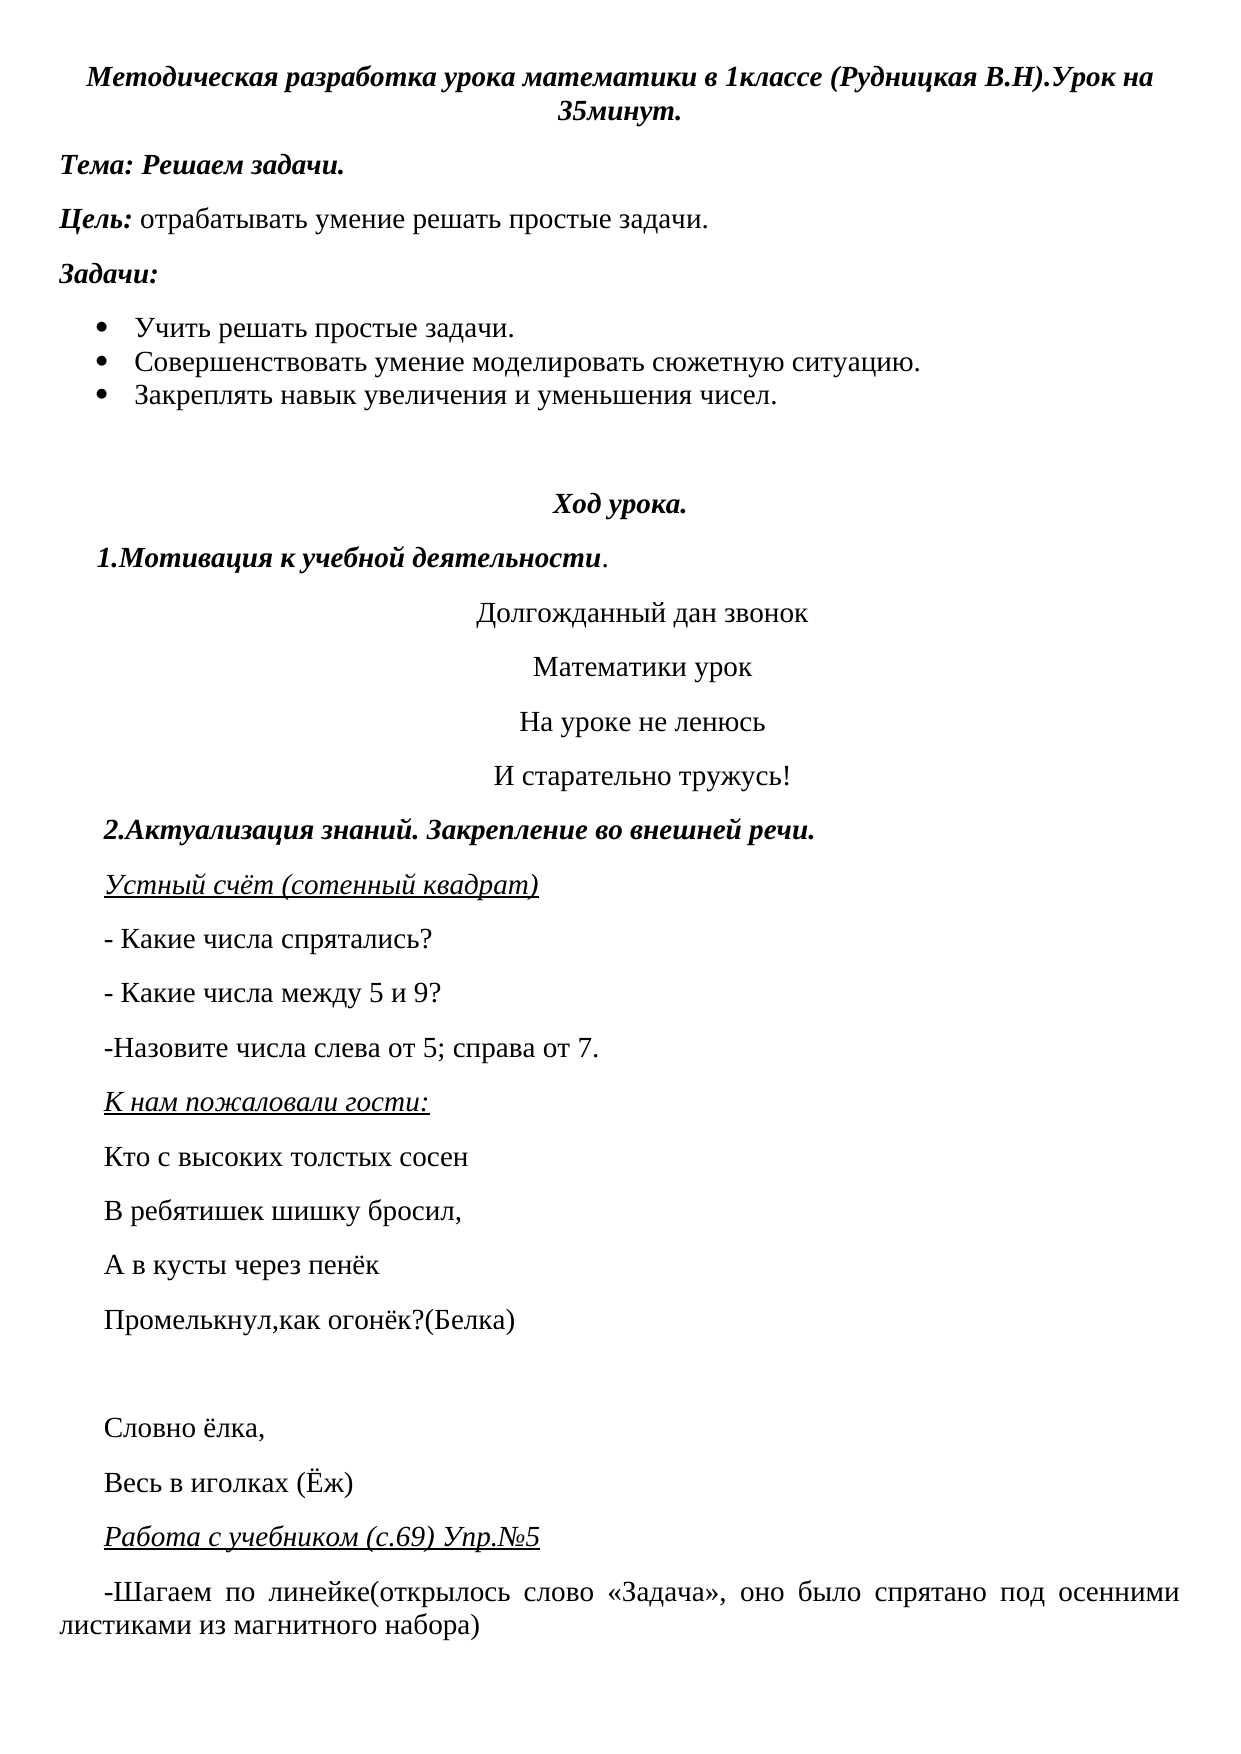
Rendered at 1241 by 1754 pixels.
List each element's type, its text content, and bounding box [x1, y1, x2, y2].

text Кто с высоких толстых сосен [59, 1139, 1181, 1172]
text - Какие числа спрятались? [59, 921, 1181, 955]
list Совершенствовать умение моделировать сюжетную ситуацию. [97, 344, 1181, 377]
text В ребятишек шишку бросил, [59, 1193, 1181, 1227]
list Закреплять навык увеличения и уменьшения чисел. [97, 377, 1181, 411]
text -Назовите числа слева от 5; справа от 7. [59, 1030, 1181, 1063]
text На уроке не ленюсь [59, 704, 1181, 737]
text Ход урока. [59, 486, 1181, 520]
text Цель: отрабатывать умение решать простые задачи. [59, 201, 1181, 235]
text Устный счёт (сотенный квадрат) [59, 867, 1181, 900]
text Математики урок [59, 649, 1181, 683]
text К нам пожаловали гости: [59, 1084, 1181, 1118]
text Промелькнул,как огонёк?(Белка) [59, 1302, 1181, 1335]
text И старательно тружусь! [59, 758, 1181, 792]
text -Шагаем по линейке(открылось слово «Задача», оно было спрятано под осенними листиками из магнитного набора) [59, 1574, 1181, 1641]
text А в кусты через пенёк [59, 1247, 1181, 1281]
text 2.Актуализация знаний. Закрепление во внешней речи. [59, 812, 1181, 846]
text Словно ёлка, [59, 1411, 1181, 1444]
text Весь в иголках (Ёж) [59, 1465, 1181, 1498]
text Работа с учебником (с.69) Упр.№5 [59, 1519, 1181, 1553]
text - Какие числа между 5 и 9? [59, 976, 1181, 1009]
text Задачи: [59, 256, 1181, 289]
text Долгожданный дан звонок [59, 595, 1181, 628]
text Тема: Решаем задачи. [59, 147, 1181, 181]
list Учить решать простые задачи. [97, 310, 1181, 344]
text 1.Мотивация к учебной деятельности. [97, 541, 1181, 574]
text Методическая разработка урока математики в 1классе (Рудницкая В.Н).Урок на 35минут. [59, 59, 1181, 126]
